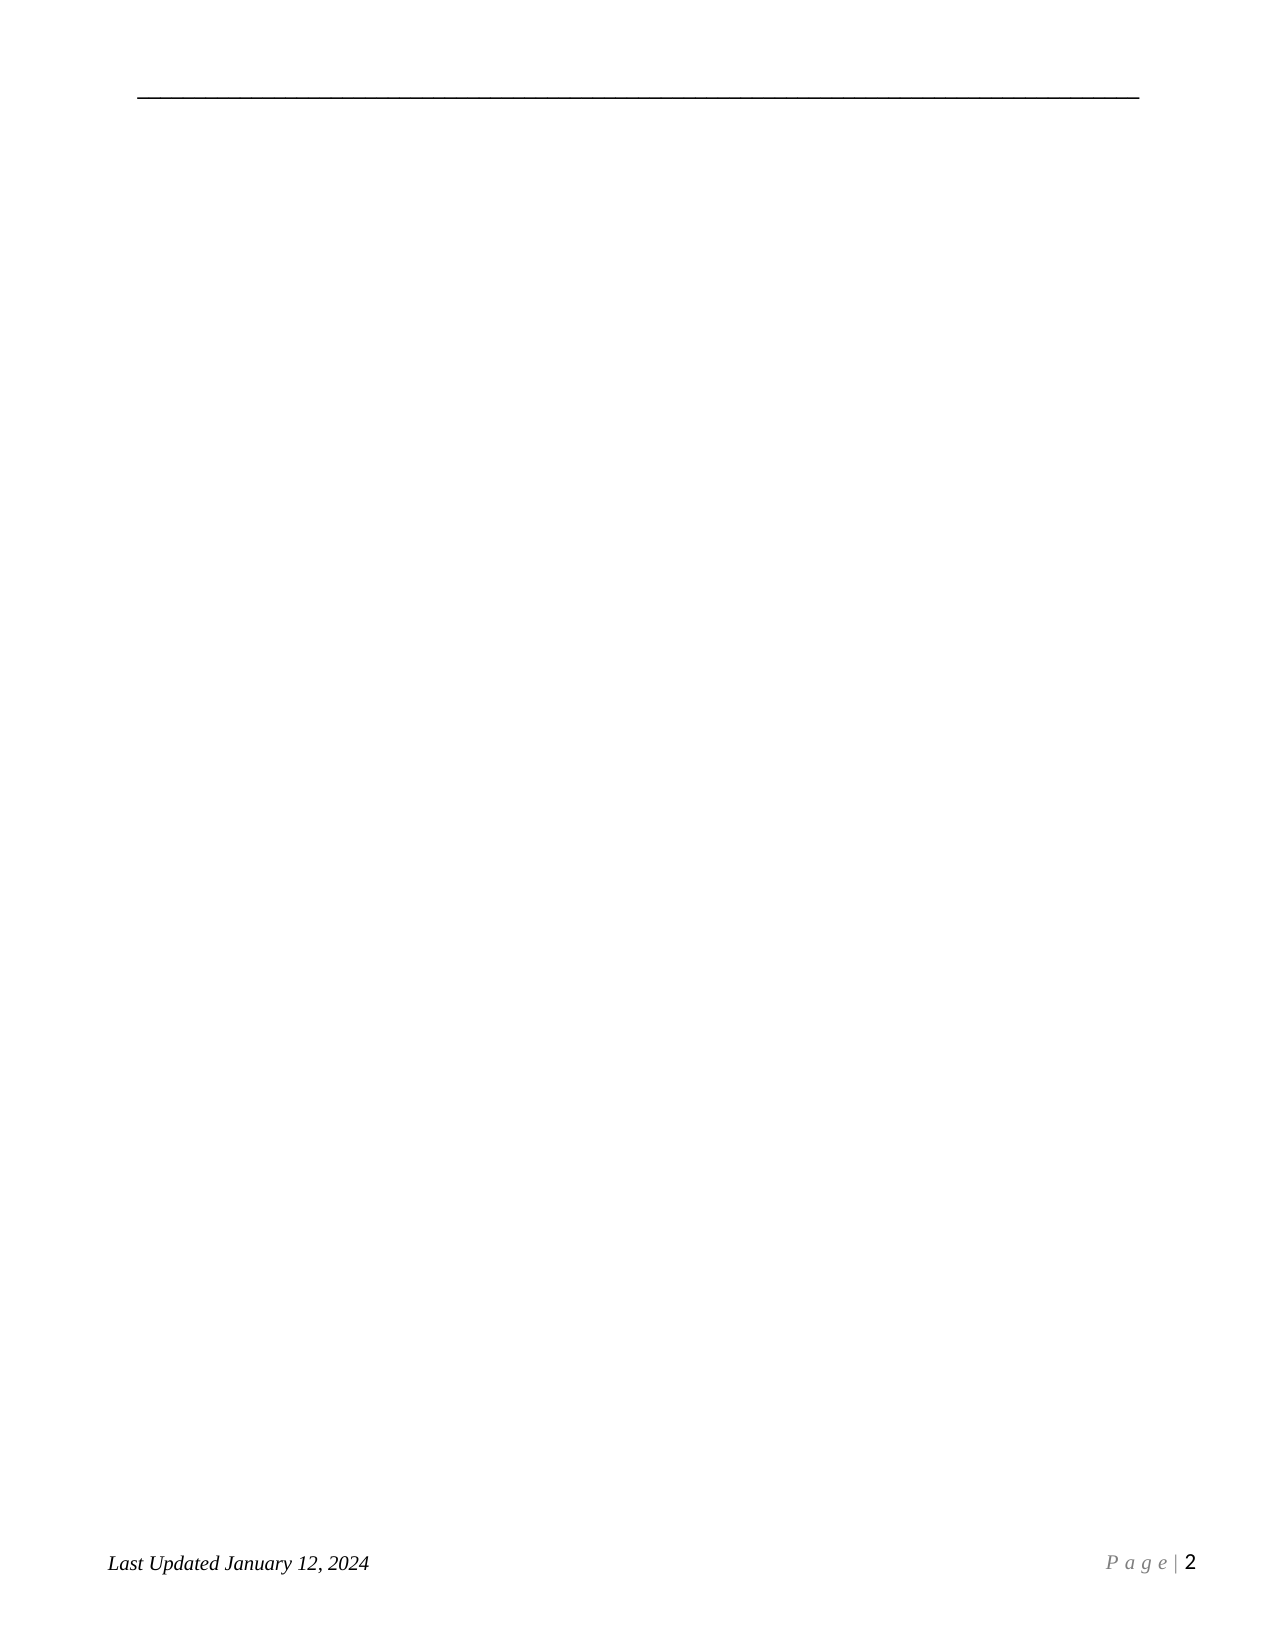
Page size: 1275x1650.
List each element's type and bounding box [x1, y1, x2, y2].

text [137, 71, 1231, 99]
